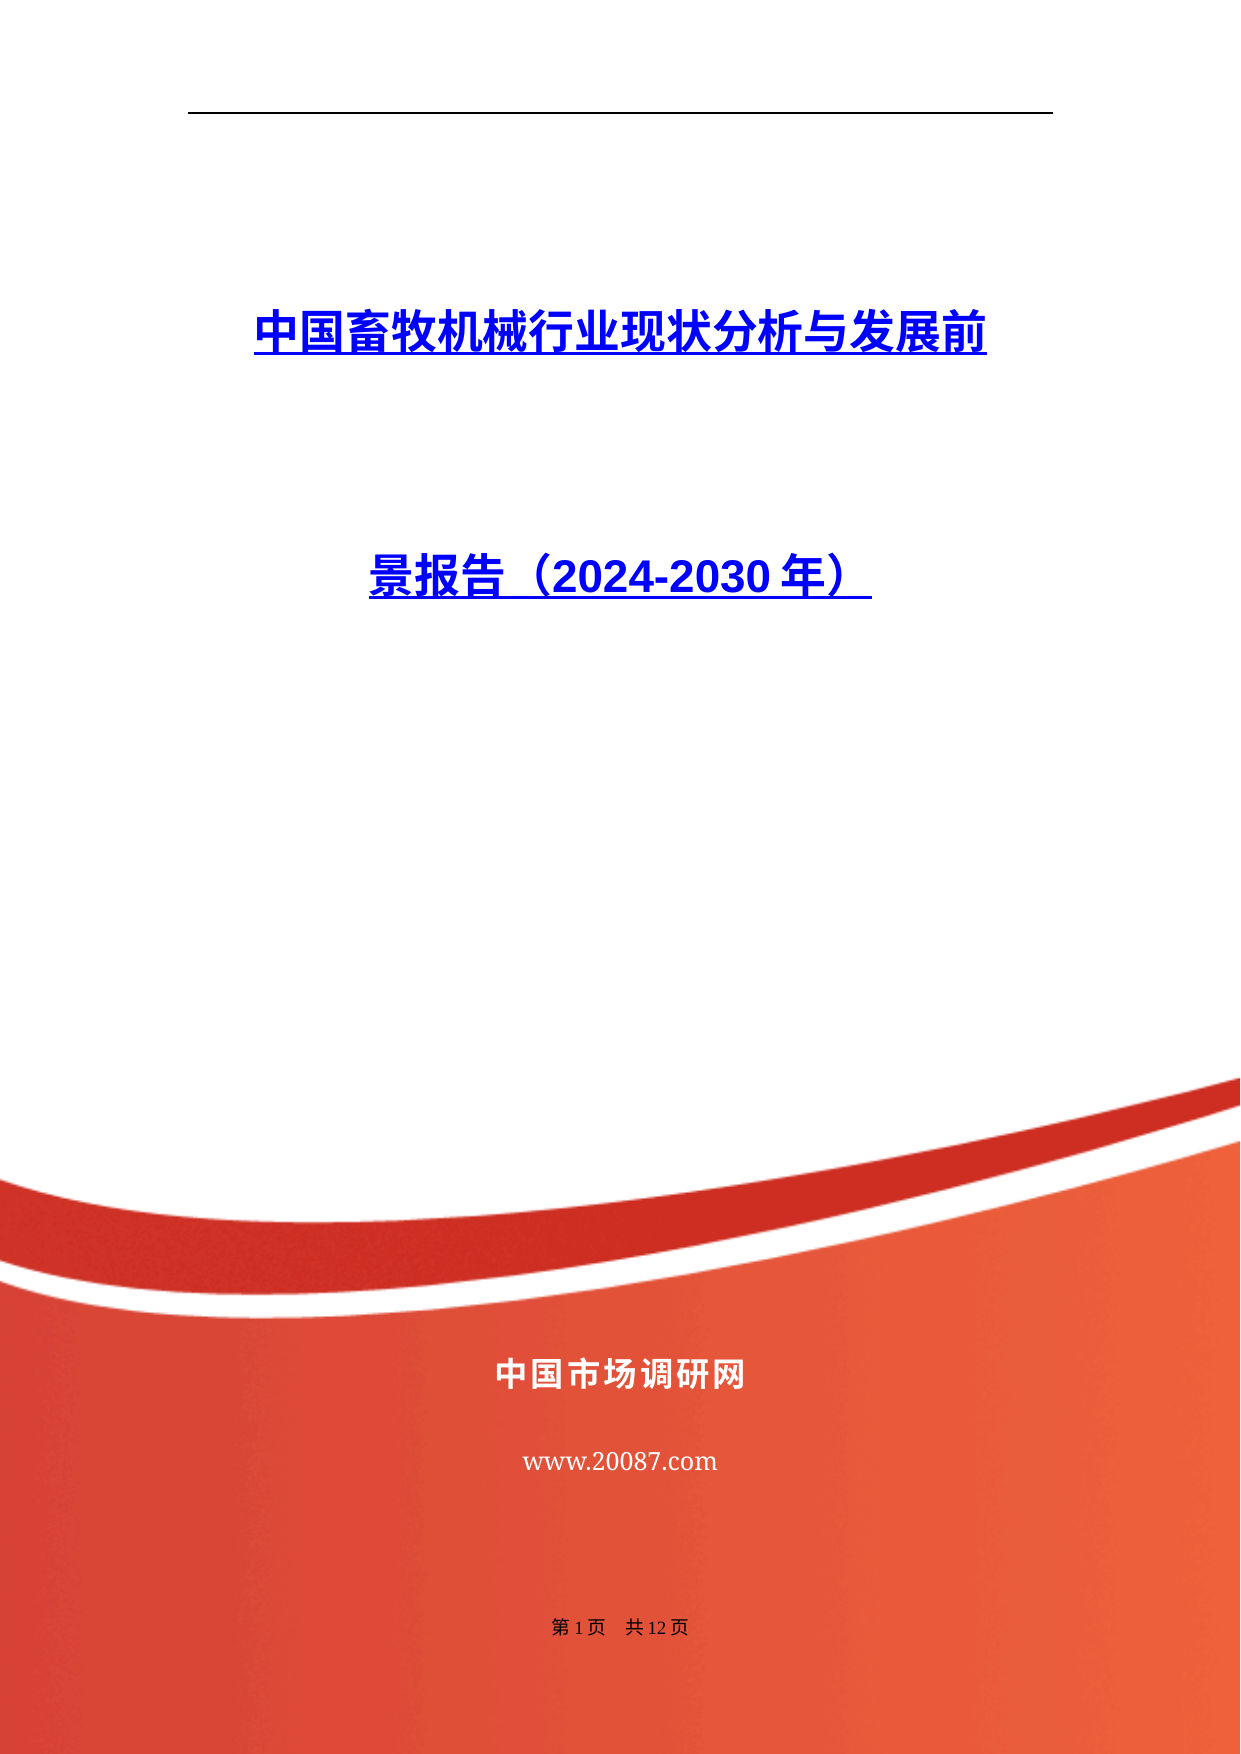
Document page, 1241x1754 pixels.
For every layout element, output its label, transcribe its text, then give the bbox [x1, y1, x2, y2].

text www.20087.com [187, 1428, 1053, 1493]
table_header 中国畜牧机械行业现状分析与发展前景报告（2024-2030年） [188, 207, 1053, 773]
subtitle 中国市场调研网 [187, 1339, 1053, 1404]
picture [0, 1006, 1241, 1754]
